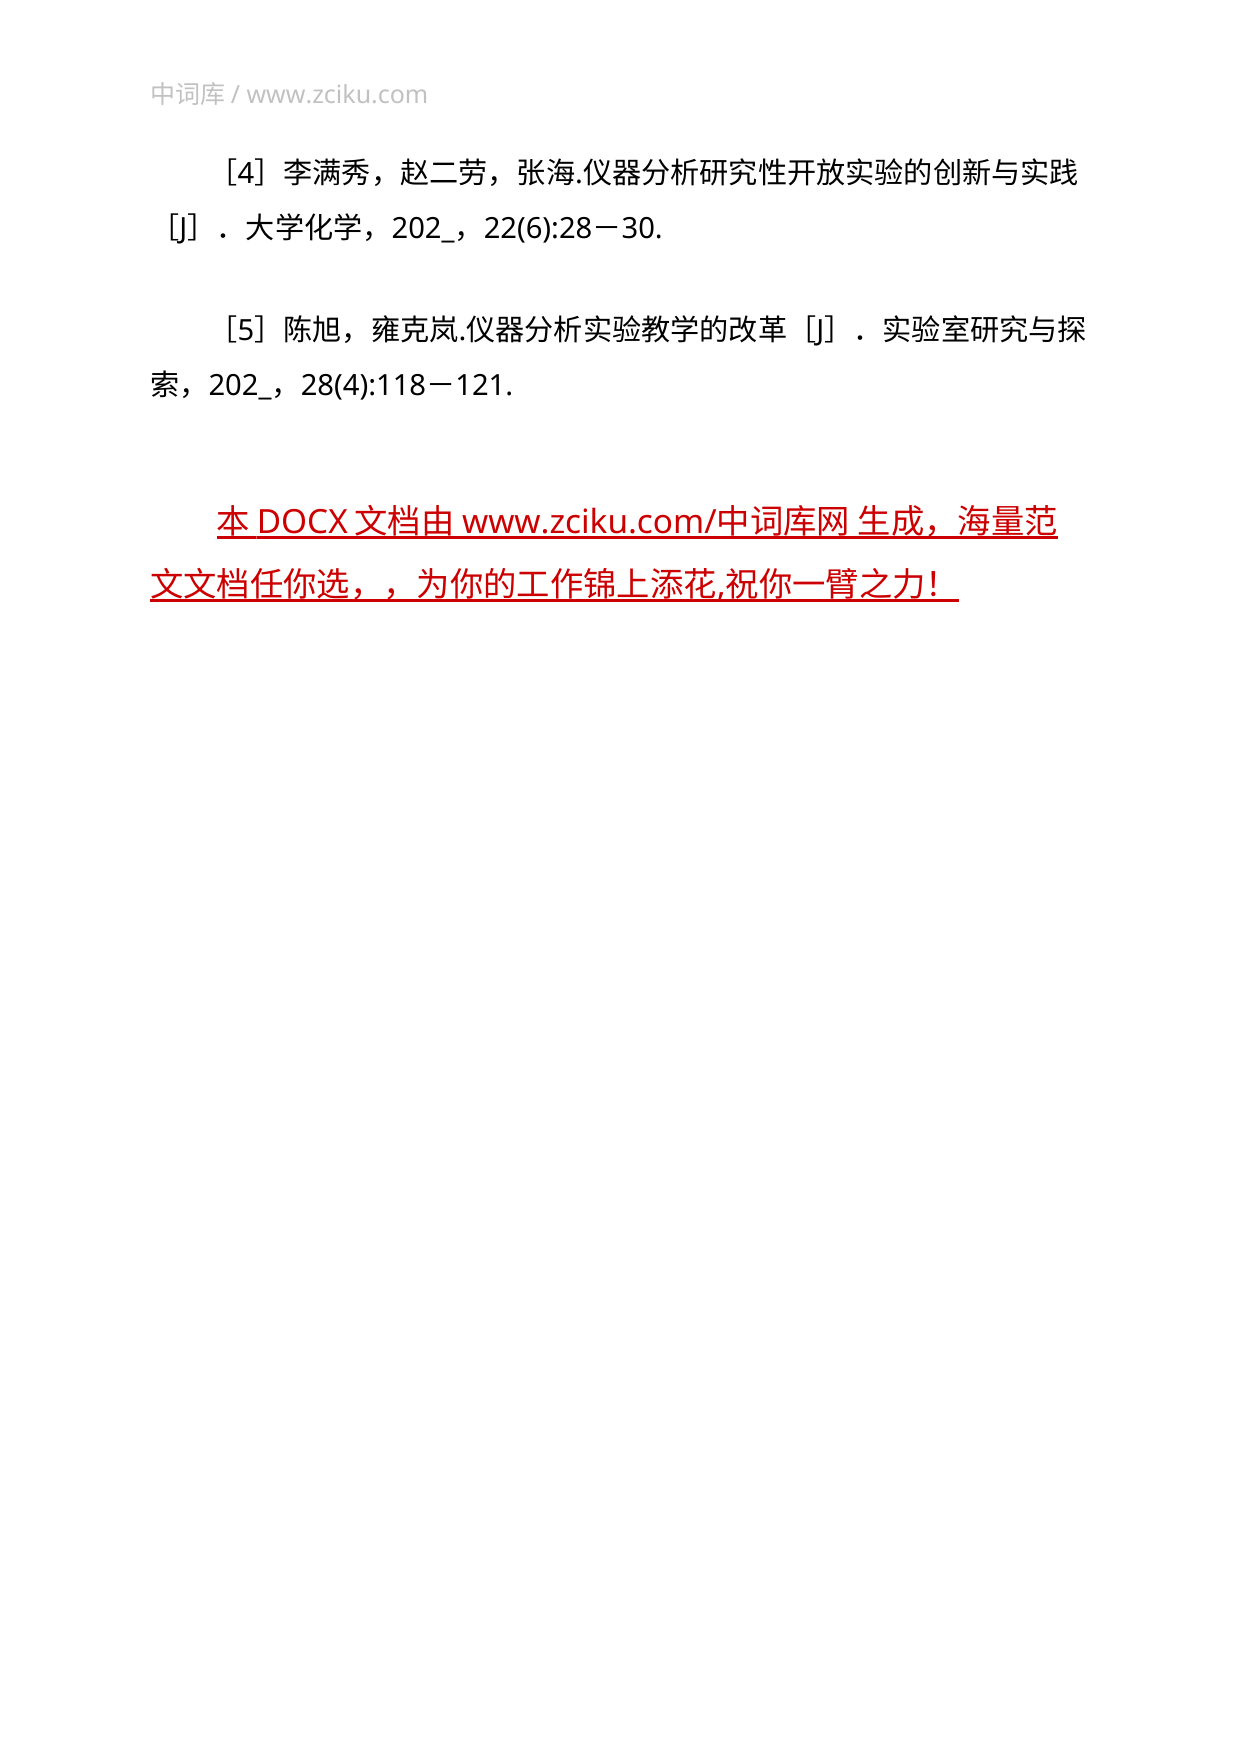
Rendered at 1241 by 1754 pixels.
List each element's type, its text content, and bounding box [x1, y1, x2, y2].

text ［4］李满秀，赵二劳，张海.仪器分析研究性开放实验的创新与实践［J］．大学化学，202_，22(6):28－30. [150, 150, 1090, 247]
text 本DOCX文档由 www.zciku.com/中词库网 生成，海量范文文档任你选，，为你的工作锦上添花,祝你一臂之力！ [150, 495, 1090, 606]
text ［5］陈旭，雍克岚.仪器分析实验教学的改革［J］．实验室研究与探索，202_，28(4):118－121. [150, 307, 1090, 404]
